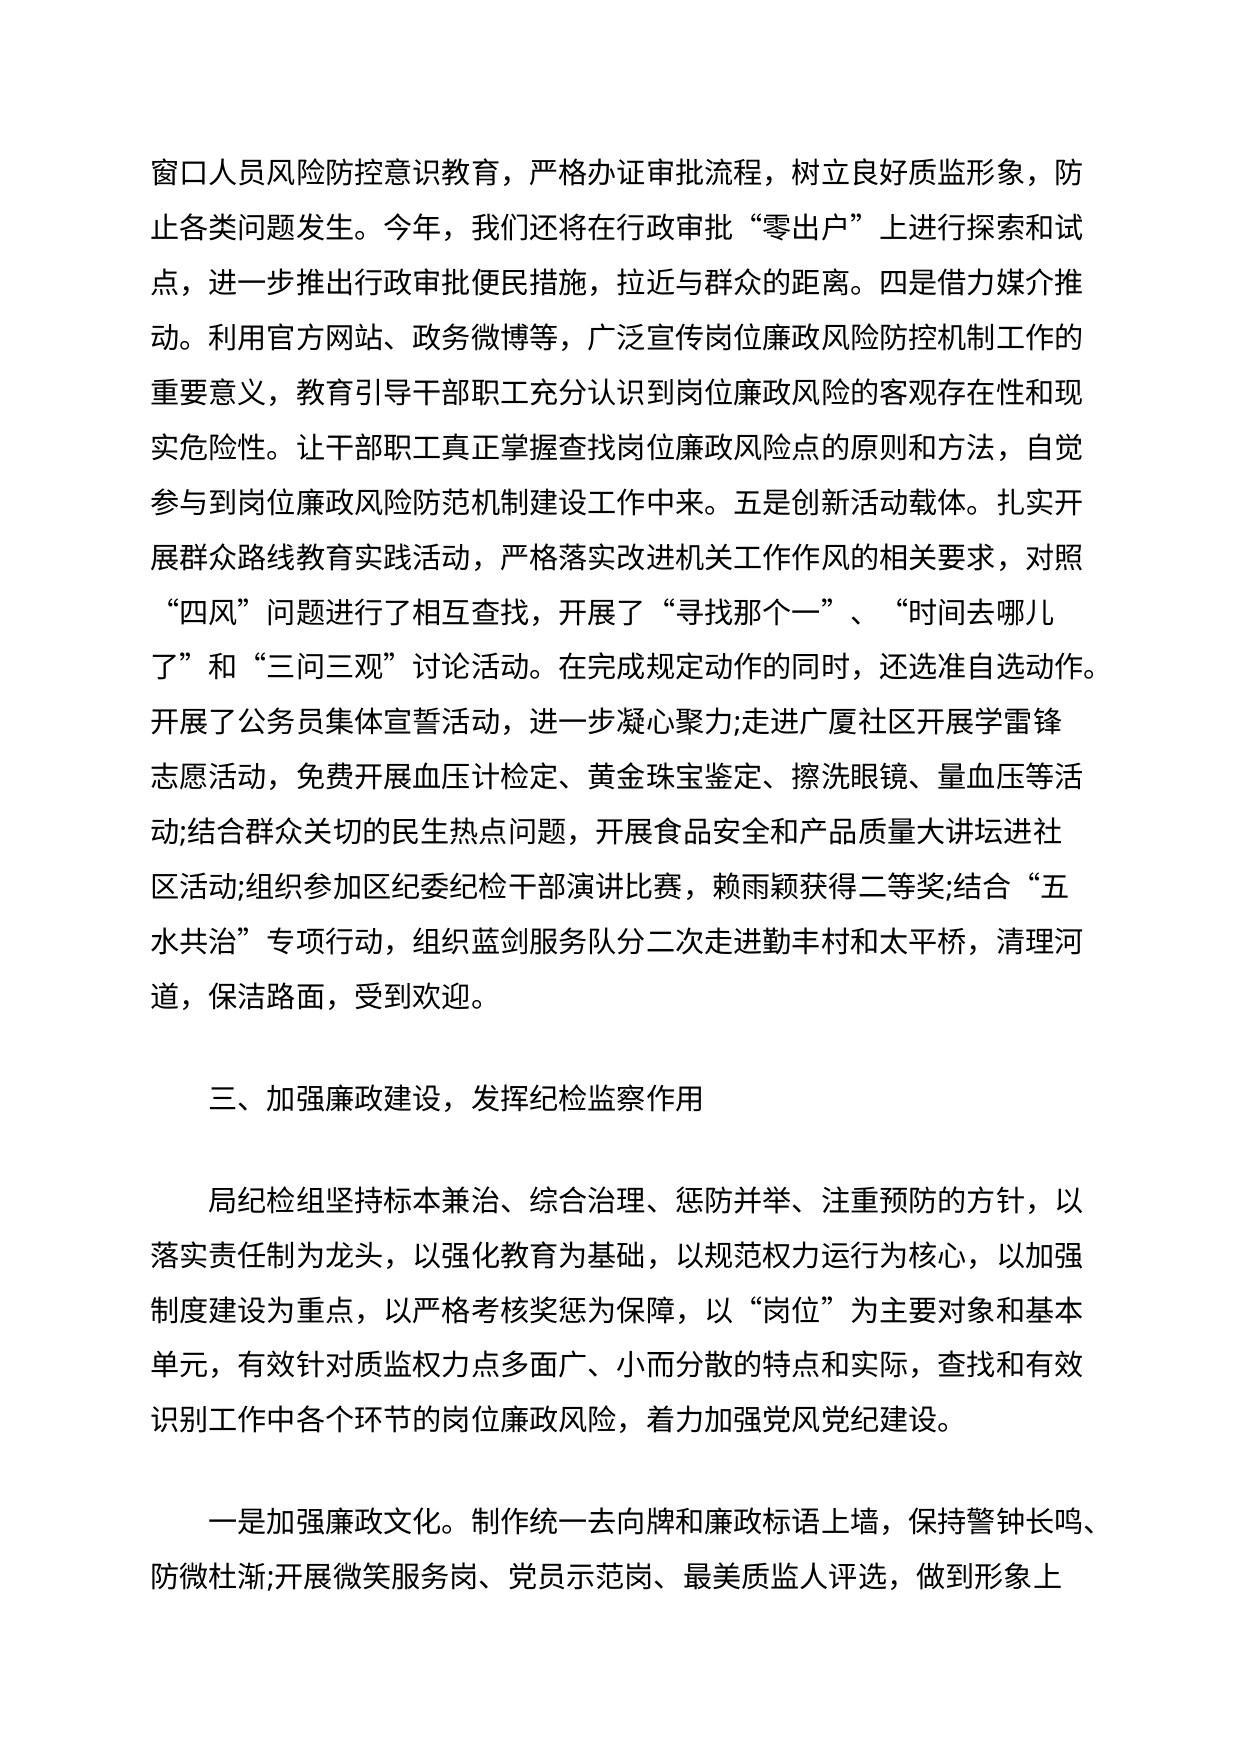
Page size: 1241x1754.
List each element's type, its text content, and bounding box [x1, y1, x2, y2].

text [150, 150, 1090, 1016]
text 局纪检组坚持标本兼治、综合治理、惩防并举、注重预防的方针，以落实责任制为龙头，以强化教育为基础，以规范权力运行为核心，以加强制度建设为重点，以严格考核奖惩为保障，以“岗位”为主要对象和基本单元，有效针对质监权力点多面广、小而分散的特点和实际，查找和有效识别工作中各个环节的岗位廉政风险，着力加强党风党纪建设。 [150, 1177, 1090, 1439]
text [150, 1499, 1090, 1596]
text 三、加强廉政建设，发挥纪检监察作用 [150, 1076, 1090, 1118]
